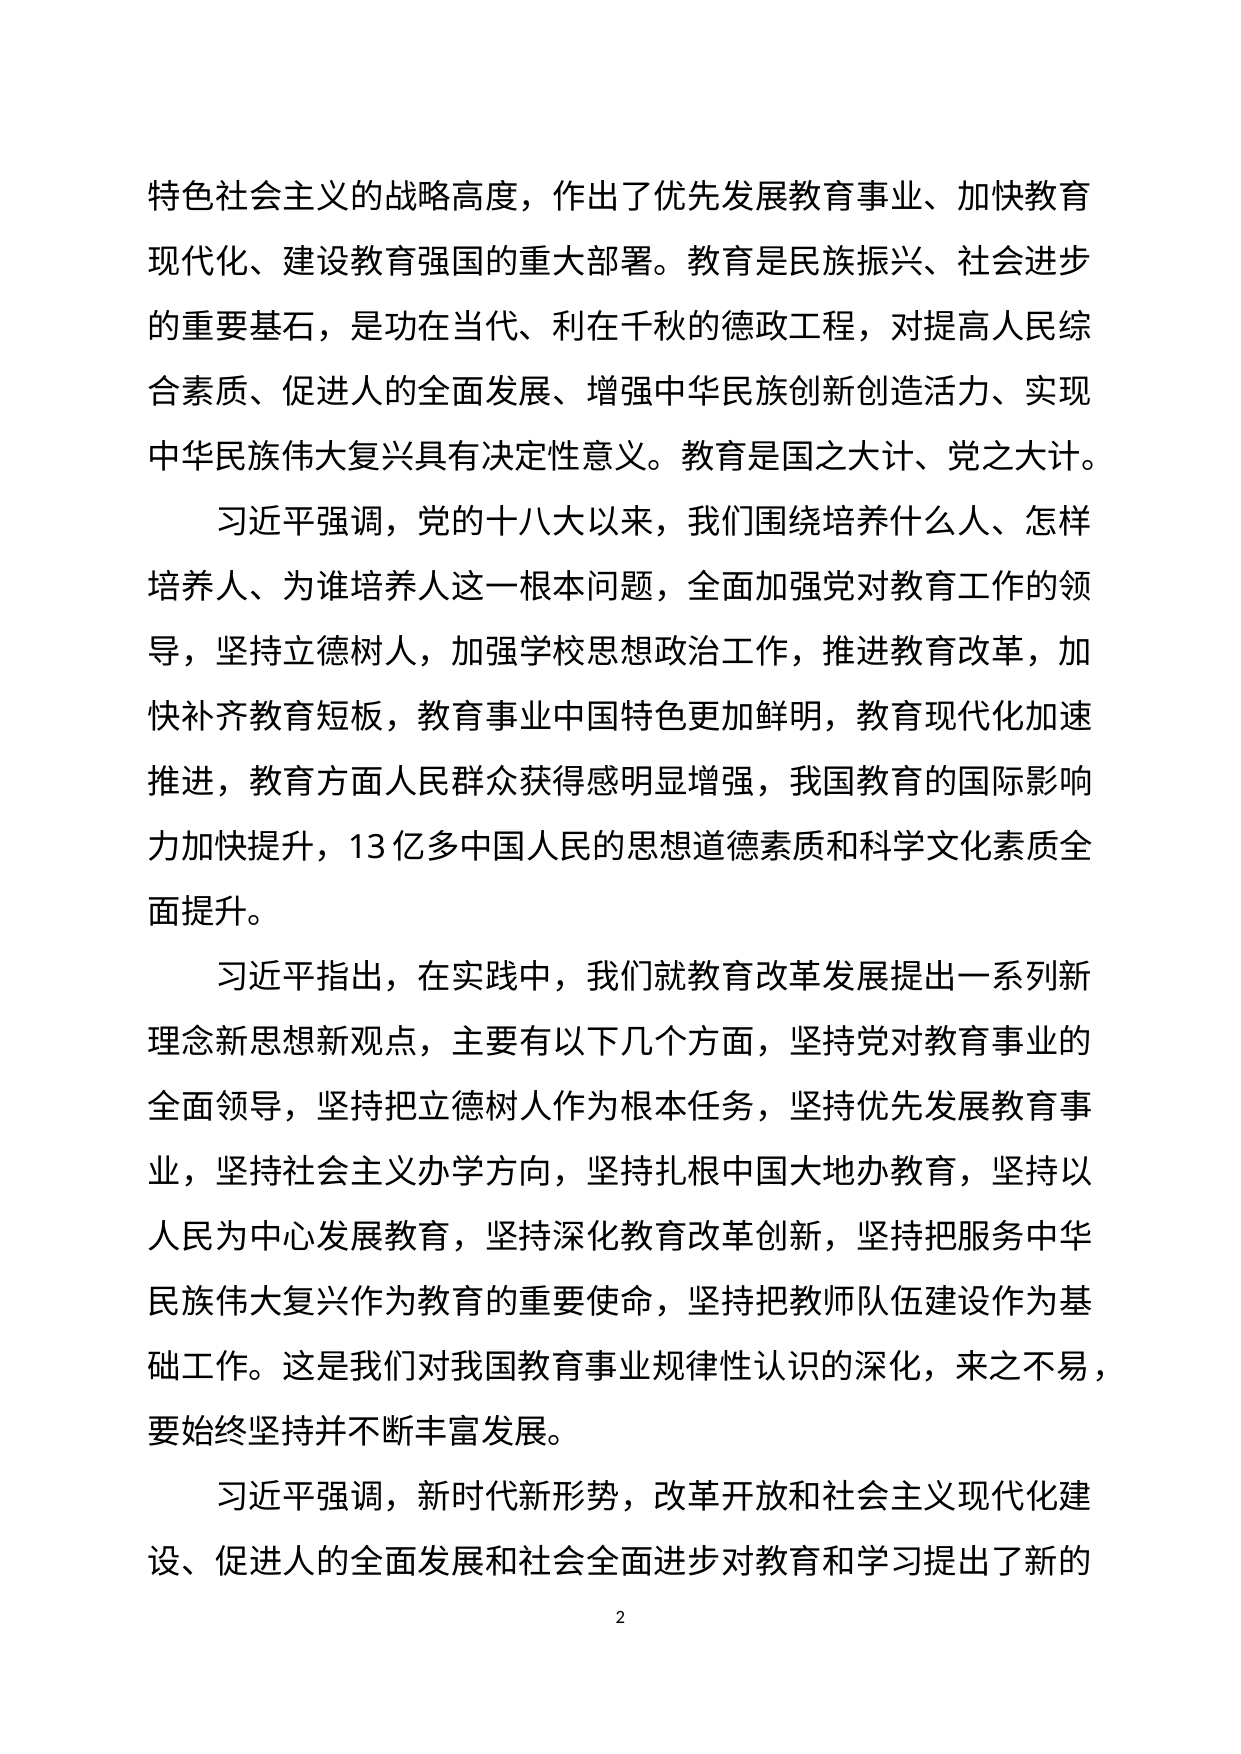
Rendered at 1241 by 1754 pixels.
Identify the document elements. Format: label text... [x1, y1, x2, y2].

text 习近平强调，党的十八大以来，我们围绕培养什么人、怎样培养人、为谁培养人这一根本问题，全面加强党对教育工作的领导，坚持立德树人，加强学校思想政治工作，推进教育改革，加快补齐教育短板，教育事业中国特色更加鲜明，教育现代化加速推进，教育方面人民群众获得感明显增强，我国教育的国际影响力加快提升，13亿多中国人民的思想道德素质和科学文化素质全面提升。 [148, 486, 1092, 941]
text 习近平指出，在实践中，我们就教育改革发展提出一系列新理念新思想新观点，主要有以下几个方面，坚持党对教育事业的全面领导，坚持把立德树人作为根本任务，坚持优先发展教育事业，坚持社会主义办学方向，坚持扎根中国大地办教育，坚持以人民为中心发展教育，坚持深化教育改革创新，坚持把服务中华民族伟大复兴作为教育的重要使命，坚持把教师队伍建设作为基础工作。这是我们对我国教育事业规律性认识的深化，来之不易，要始终坚持并不断丰富发展。 [148, 941, 1092, 1461]
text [148, 161, 1092, 486]
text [148, 1461, 1092, 1591]
